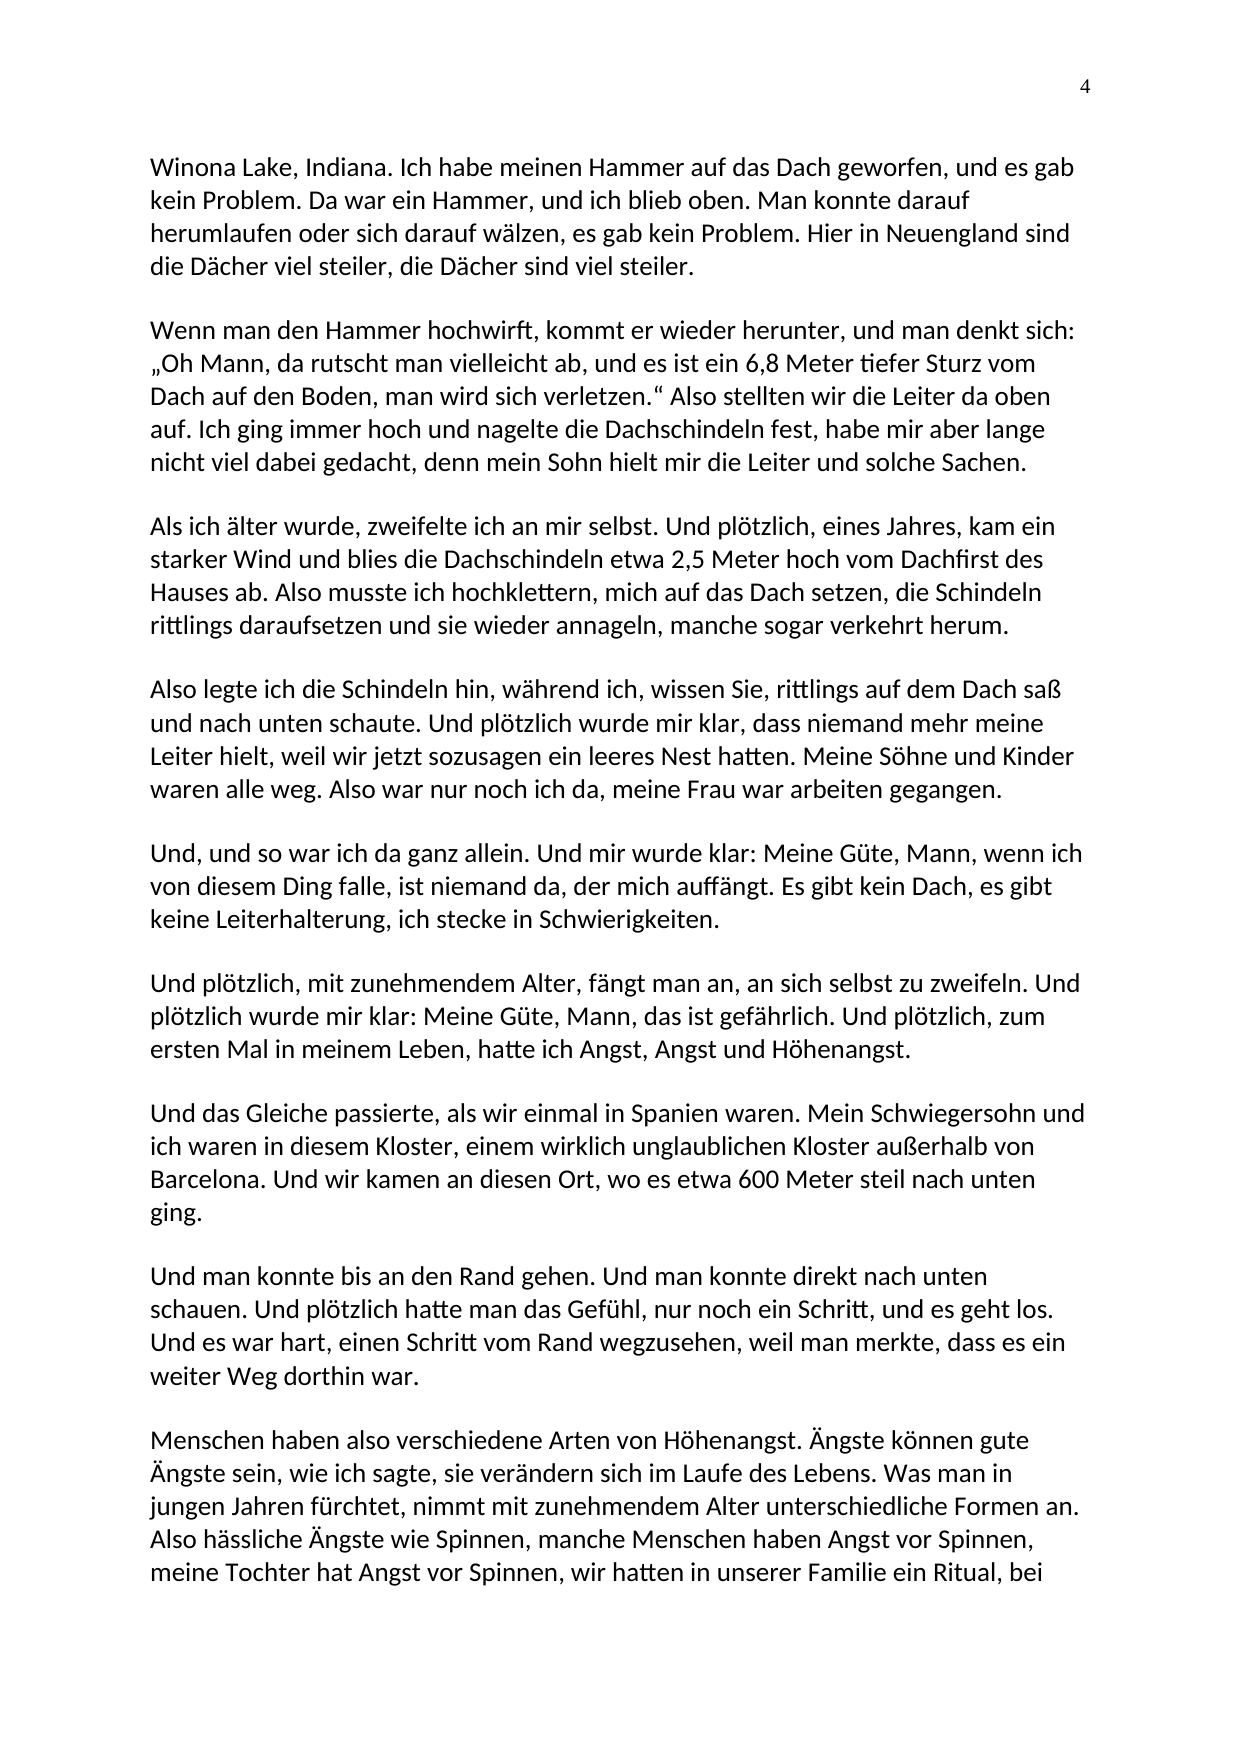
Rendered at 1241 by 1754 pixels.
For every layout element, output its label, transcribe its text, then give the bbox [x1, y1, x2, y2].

text Wenn man den Hammer hochwirft, kommt er wieder herunter, und man denkt sich: „Oh Mann, da rutscht man vielleicht ab, und es ist ein 6,8 Meter tiefer Sturz vom Dach auf den Boden, man wird sich verletzen.“ Also stellten wir die Leiter da oben auf. Ich ging immer hoch und nagelte die Dachschindeln fest, habe mir aber lange nicht viel dabei gedacht, denn mein Sohn hielt mir die Leiter und solche Sachen. [150, 313, 1090, 478]
text Und man konnte bis an den Rand gehen. Und man konnte direkt nach unten schauen. Und plötzlich hatte man das Gefühl, nur noch ein Schritt, und es geht los. Und es war hart, einen Schritt vom Rand wegzusehen, weil man merkte, dass es ein weiter Weg dorthin war. [150, 1259, 1090, 1392]
text Und plötzlich, mit zunehmendem Alter, fängt man an, an sich selbst zu zweifeln. Und plötzlich wurde mir klar: Meine Güte, Mann, das ist gefährlich. Und plötzlich, zum ersten Mal in meinem Leben, hatte ich Angst, Angst und Höhenangst. [150, 966, 1090, 1065]
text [150, 150, 1090, 282]
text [150, 1423, 1090, 1588]
text Also legte ich die Schindeln hin, während ich, wissen Sie, rittlings auf dem Dach saß und nach unten schaute. Und plötzlich wurde mir klar, dass niemand mehr meine Leiter hielt, weil wir jetzt sozusagen ein leeres Nest hatten. Meine Söhne und Kinder waren alle weg. Also war nur noch ich da, meine Frau war arbeiten gegangen. [150, 673, 1090, 805]
text Und das Gleiche passierte, als wir einmal in Spanien waren. Mein Schwiegersohn und ich waren in diesem Kloster, einem wirklich unglaublichen Kloster außerhalb von Barcelona. Und wir kamen an diesen Ort, wo es etwa 600 Meter steil nach unten ging. [150, 1096, 1090, 1228]
text Als ich älter wurde, zweifelte ich an mir selbst. Und plötzlich, eines Jahres, kam ein starker Wind und blies die Dachschindeln etwa 2,5 Meter hoch vom Dachfirst des Hauses ab. Also musste ich hochklettern, mich auf das Dach setzen, die Schindeln rittlings daraufsetzen und sie wieder annageln, manche sogar verkehrt herum. [150, 509, 1090, 642]
text Und, und so war ich da ganz allein. Und mir wurde klar: Meine Güte, Mann, wenn ich von diesem Ding falle, ist niemand da, der mich auffängt. Es gibt kein Dach, es gibt keine Leiterhalterung, ich stecke in Schwierigkeiten. [150, 836, 1090, 935]
